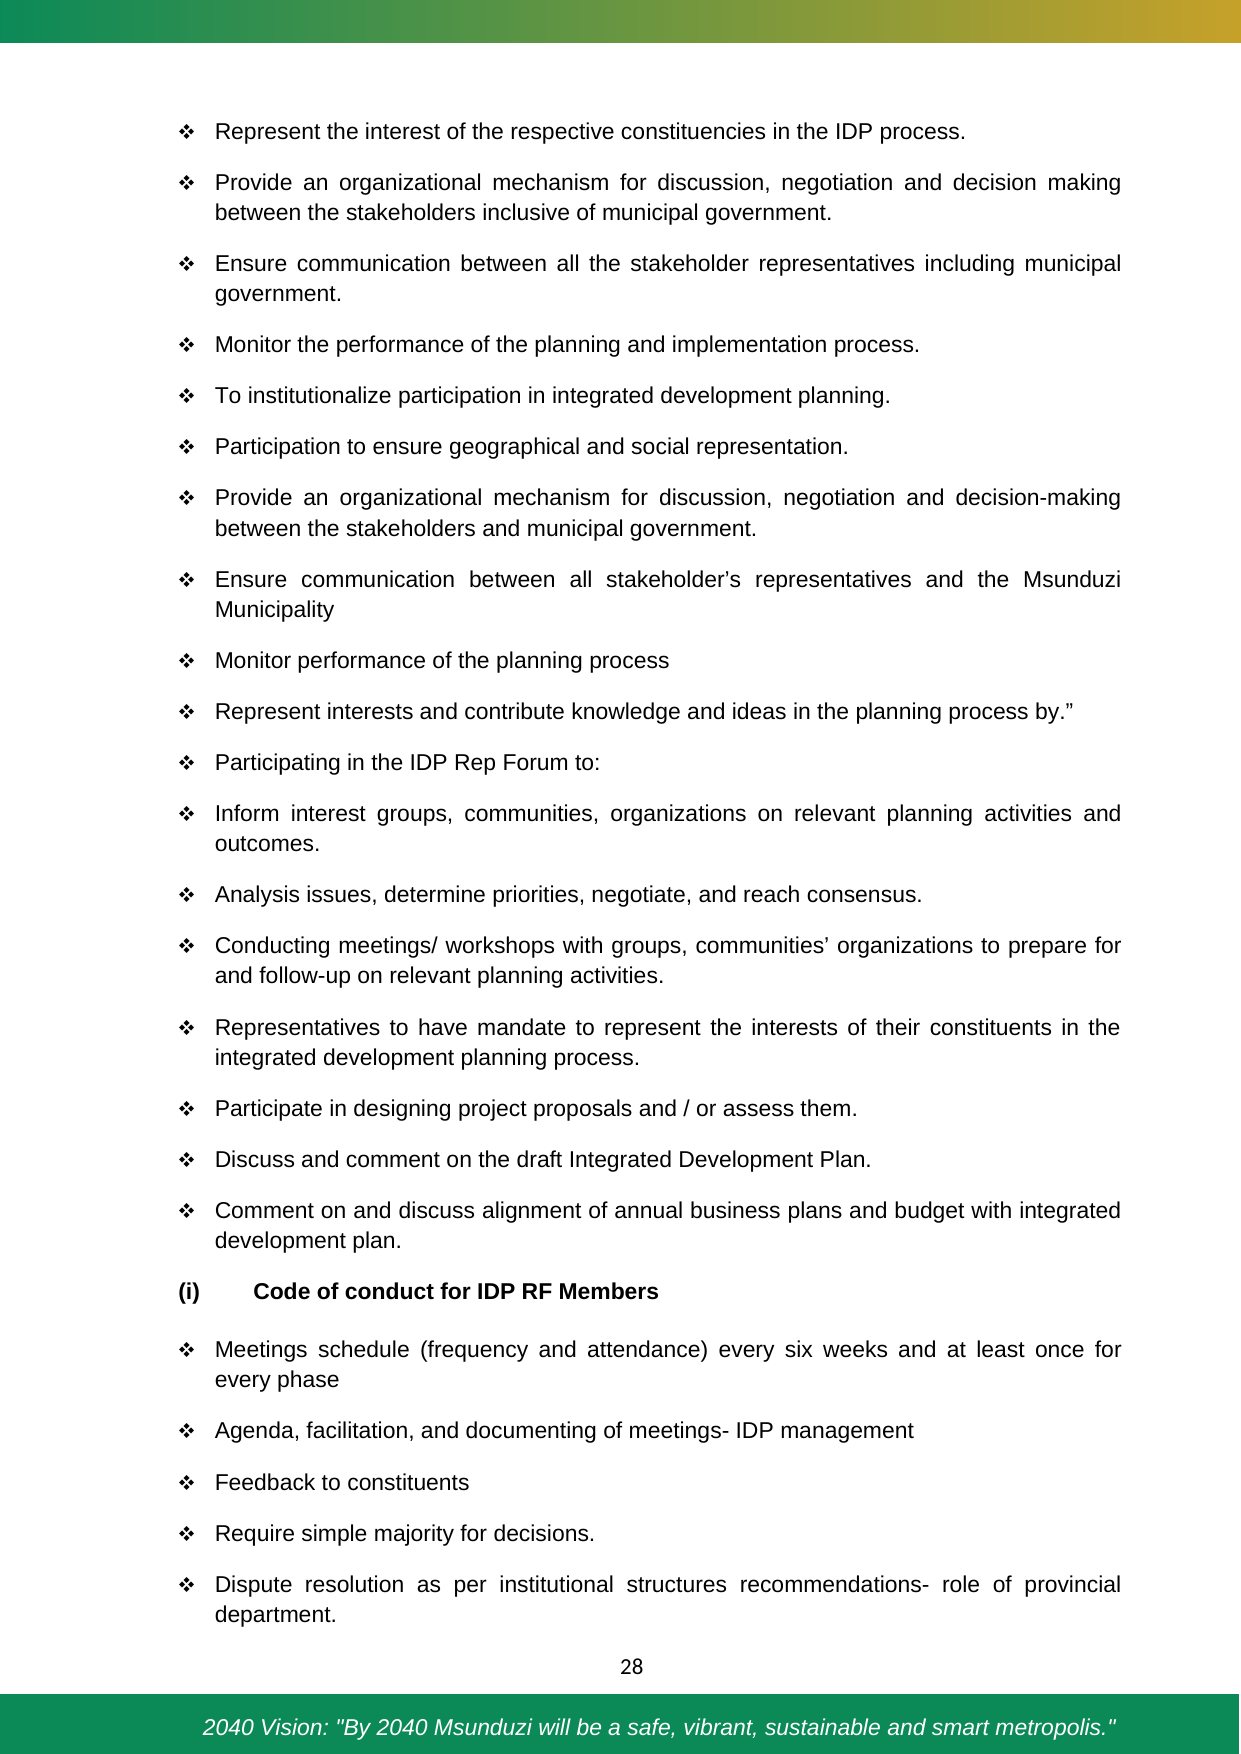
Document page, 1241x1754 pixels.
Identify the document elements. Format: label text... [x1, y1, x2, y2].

list Inform interest groups, communities, organizations on relevant planning activities and outcomes. [177, 800, 1122, 857]
list Code of conduct for IDP RF Members [178, 1278, 1122, 1304]
list Ensure communication between all the stakeholder representatives including municipal government. [177, 250, 1122, 307]
list Ensure communication between all stakeholder’s representatives and the Msunduzi Municipality [177, 566, 1122, 622]
list Provide an organizational mechanism for discussion, negotiation and decision making between the stakeholders inclusive of municipal government. [177, 169, 1122, 225]
list Comment on and discuss alignment of annual business plans and budget with integrated development plan. [177, 1197, 1122, 1253]
list Participating in the IDP Rep Forum to: [177, 749, 1122, 775]
list Monitor performance of the planning process [177, 647, 1122, 673]
list Discuss and comment on the draft Integrated Development Plan. [177, 1146, 1122, 1172]
list Representatives to have mandate to represent the interests of their constituents in the integrated development planning process. [177, 1013, 1122, 1070]
list Dispute resolution as per institutional structures recommendations- role of provincial department. [177, 1571, 1122, 1627]
list To institutionalize participation in integrated development planning. [177, 382, 1122, 409]
list Meetings schedule (frequency and attendance) every six weeks and at least once for every phase [177, 1336, 1122, 1393]
list Represent interests and contribute knowledge and ideas in the planning process by.” [177, 698, 1122, 724]
list Provide an organizational mechanism for discussion, negotiation and decision-making between the stakeholders and municipal government. [177, 484, 1122, 541]
list Require simple majority for decisions. [177, 1519, 1122, 1546]
list Agenda, facilitation, and documenting of meetings- IDP management [177, 1417, 1122, 1444]
list Conducting meetings/ workshops with groups, communities’ organizations to prepare for and follow-up on relevant planning activities. [177, 932, 1122, 989]
list Monitor the performance of the planning and implementation process. [177, 331, 1122, 358]
list Analysis issues, determine priorities, negotiate, and reach consensus. [177, 881, 1122, 908]
list Represent the interest of the respective constituencies in the IDP process. [177, 118, 1122, 144]
list Feedback to constituents [177, 1468, 1122, 1495]
list Participate in designing project proposals and / or assess them. [177, 1095, 1122, 1121]
list Participation to ensure geographical and social representation. [177, 433, 1122, 460]
